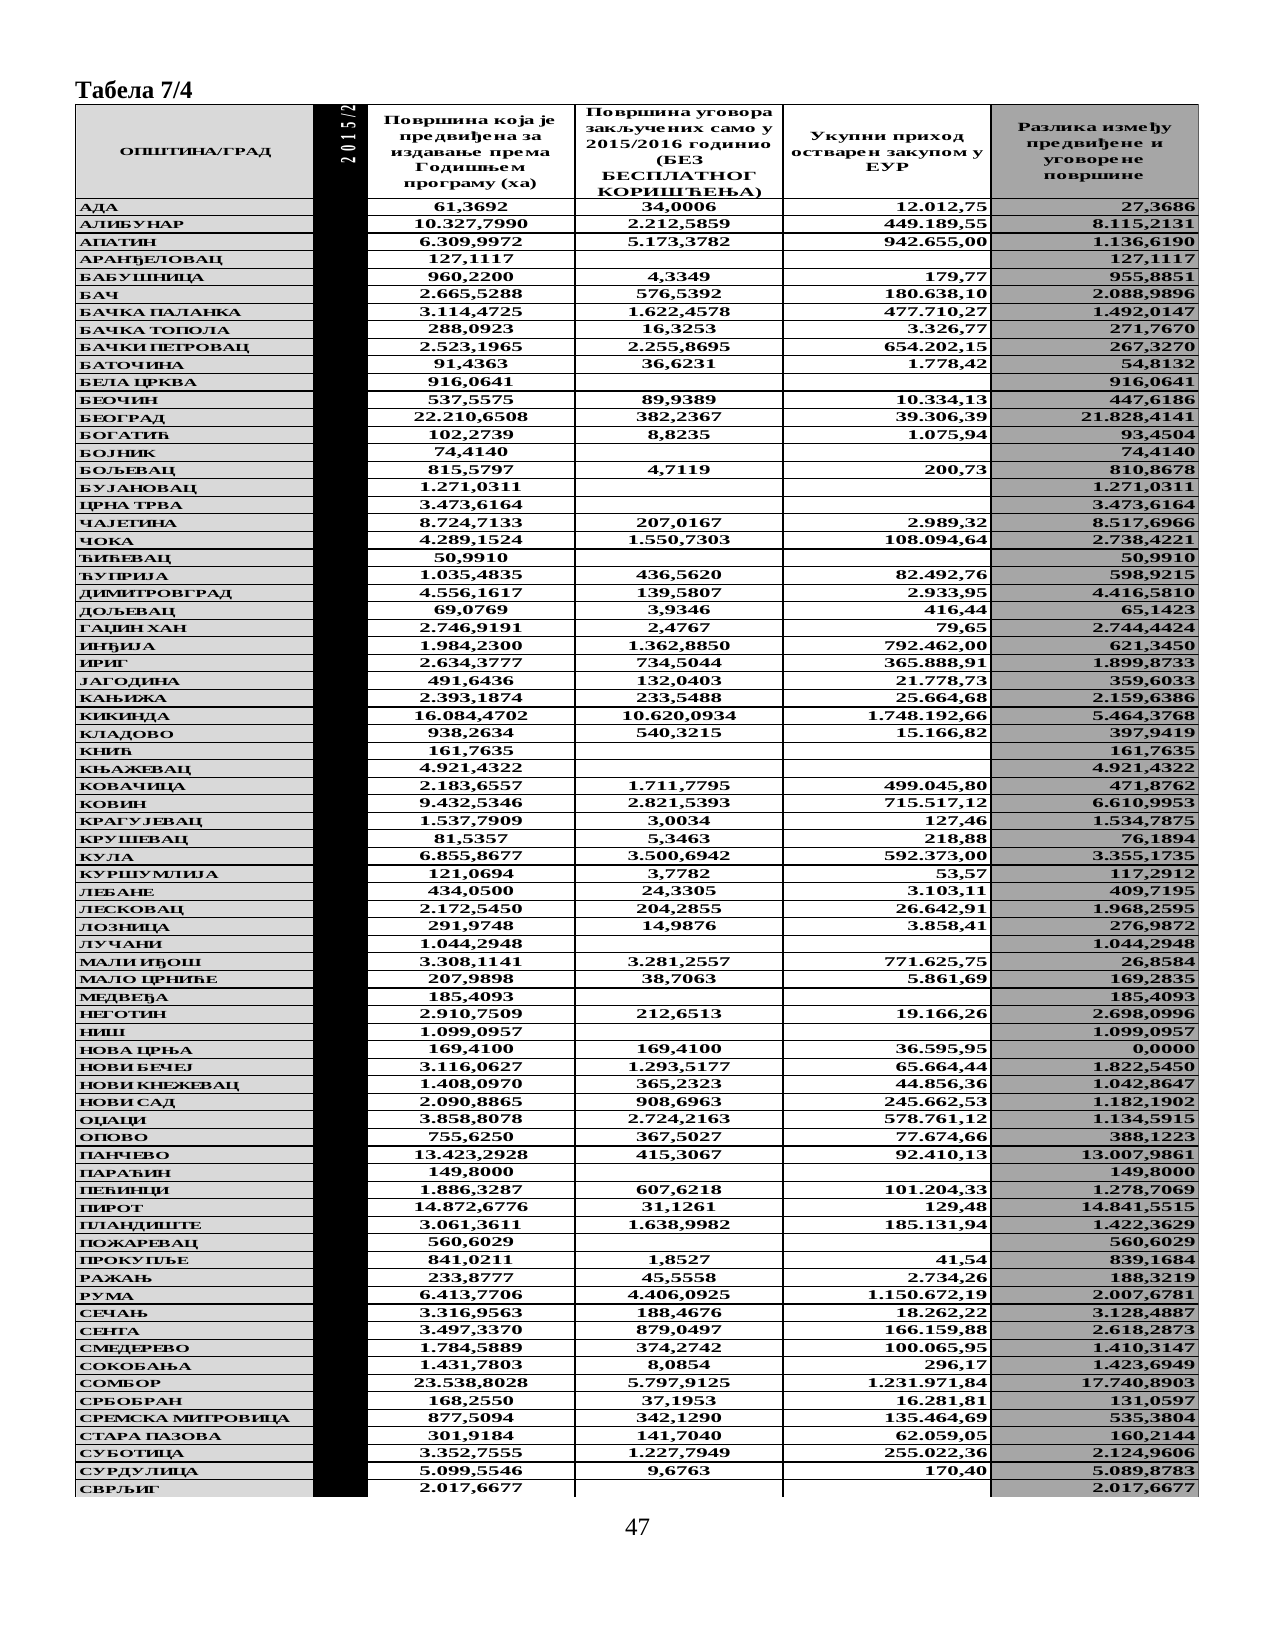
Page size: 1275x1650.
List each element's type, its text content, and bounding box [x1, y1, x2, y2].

subtitle Табела 7/4 [75, 75, 1200, 104]
